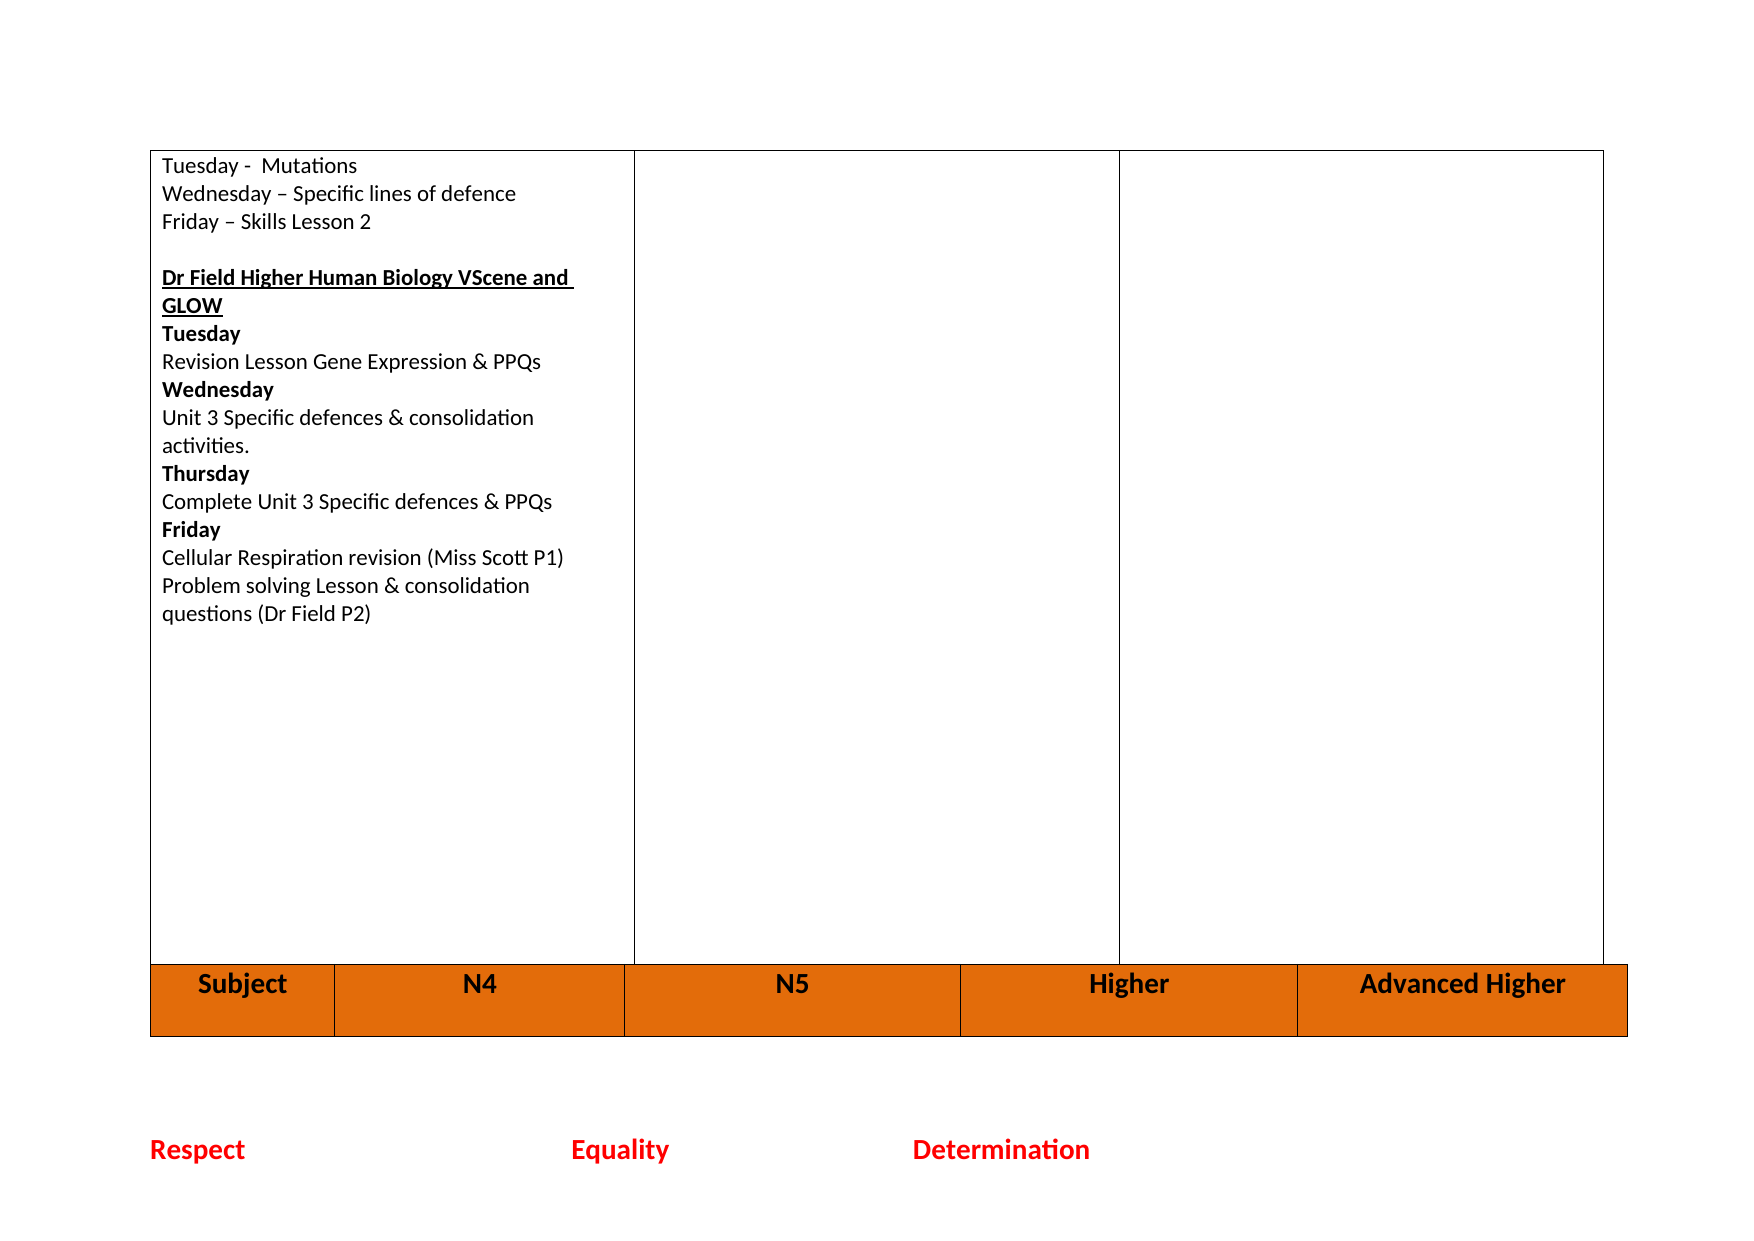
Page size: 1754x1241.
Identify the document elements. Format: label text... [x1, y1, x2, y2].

table_cell Advanced Higher [1298, 965, 1627, 1036]
table_cell Subject [151, 965, 334, 1036]
table_cell N4 [335, 965, 624, 1036]
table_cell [151, 151, 634, 964]
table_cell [635, 151, 1119, 964]
table_cell Higher [961, 965, 1297, 1036]
table_cell N5 [625, 965, 960, 1036]
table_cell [1120, 151, 1603, 964]
